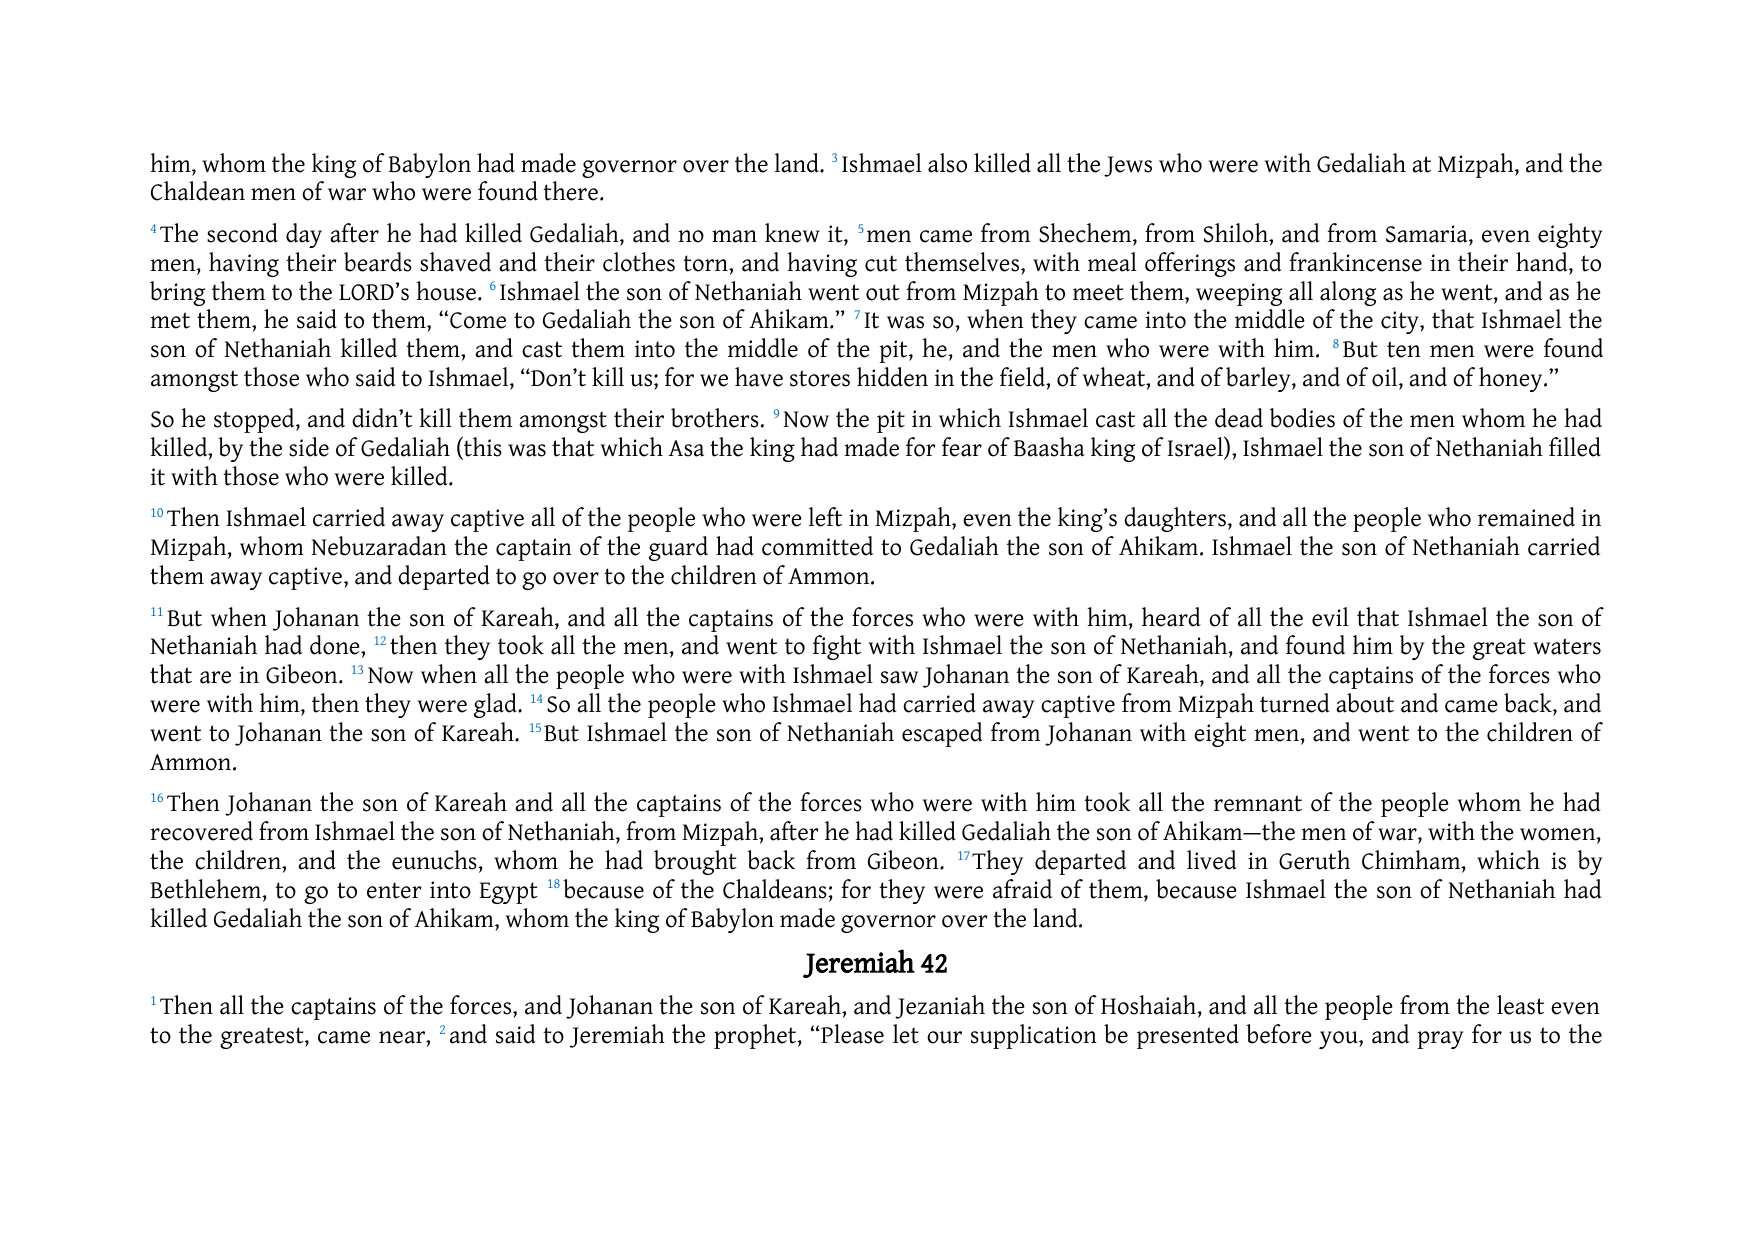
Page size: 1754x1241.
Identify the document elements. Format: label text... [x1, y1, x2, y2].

text 16 Then Johanan the son of Kareah and all the captains of the forces who were with him took all the remnant of the people whom he had recovered from Ishmael the son of Nethaniah, from Mizpah, after he had killed Gedaliah the son of Ahikam—the men of war, with the women, the children, and the eunuchs, whom he had brought back from Gibeon. 17 They departed and lived in Geruth Chimham, which is by Bethlehem, to go to enter into Egypt 18 because of the Chaldeans; for they were afraid of them, because Ishmael the son of Nethaniah had killed Gedaliah the son of Ahikam, whom the king of Babylon made governor over the land. [150, 789, 1604, 934]
text So he stopped, and didn’t kill them amongst their brothers. 9 Now the pit in which Ishmael cast all the dead bodies of the men whom he had killed, by the side of Gedaliah (this was that which Asa the king had made for fear of Baasha king of Israel), Ishmael the son of Nethaniah filled it with those who were killed. [150, 406, 1604, 492]
text 10 Then Ishmael carried away captive all of the people who were left in Mizpah, even the king’s daughters, and all the people who remained in Mizpah, whom Nebuzaradan the captain of the guard had committed to Gedaliah the son of Ahikam. Ishmael the son of Nethaniah carried them away captive, and departed to go over to the children of Ammon. [150, 505, 1604, 591]
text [150, 993, 1604, 1050]
text 11 But when Johanan the son of Kareah, and all the captains of the forces who were with him, heard of all the evil that Ishmael the son of Nethaniah had done, 12 then they took all the men, and went to fight with Ishmael the son of Nethaniah, and found him by the great waters that are in Gibeon. 13 Now when all the people who were with Ishmael saw Johanan the son of Kareah, and all the captains of the forces who were with him, then they were glad. 14 So all the people who Ishmael had carried away captive from Mizpah turned about and came back, and went to Johanan the son of Kareah. 15 But Ishmael the son of Nethaniah escaped from Johanan with eight men, and went to the children of Ammon. [150, 604, 1604, 777]
text 4 The second day after he had killed Gedaliah, and no man knew it, 5 men came from Shechem, from Shiloh, and from Samaria, even eighty men, having their beards shaved and their clothes torn, and having cut themselves, with meal offerings and frankincense in their hand, to bring them to the LORD’s house. 6 Ishmael the son of Nethaniah went out from Mizpah to meet them, weeping all along as he went, and as he met them, he said to them, “Come to Gedaliah the son of Ahikam.” 7 It was so, when they came into the middle of the city, that Ishmael the son of Nethaniah killed them, and cast them into the middle of the pit, he, and the men who were with him. 8 But ten men were found amongst those who said to Ishmael, “Don’t kill us; for we have stores hidden in the field, of wheat, and of barley, and of oil, and of honey.” [150, 220, 1604, 393]
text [150, 150, 1604, 208]
text Jeremiah 42 [150, 946, 1604, 980]
